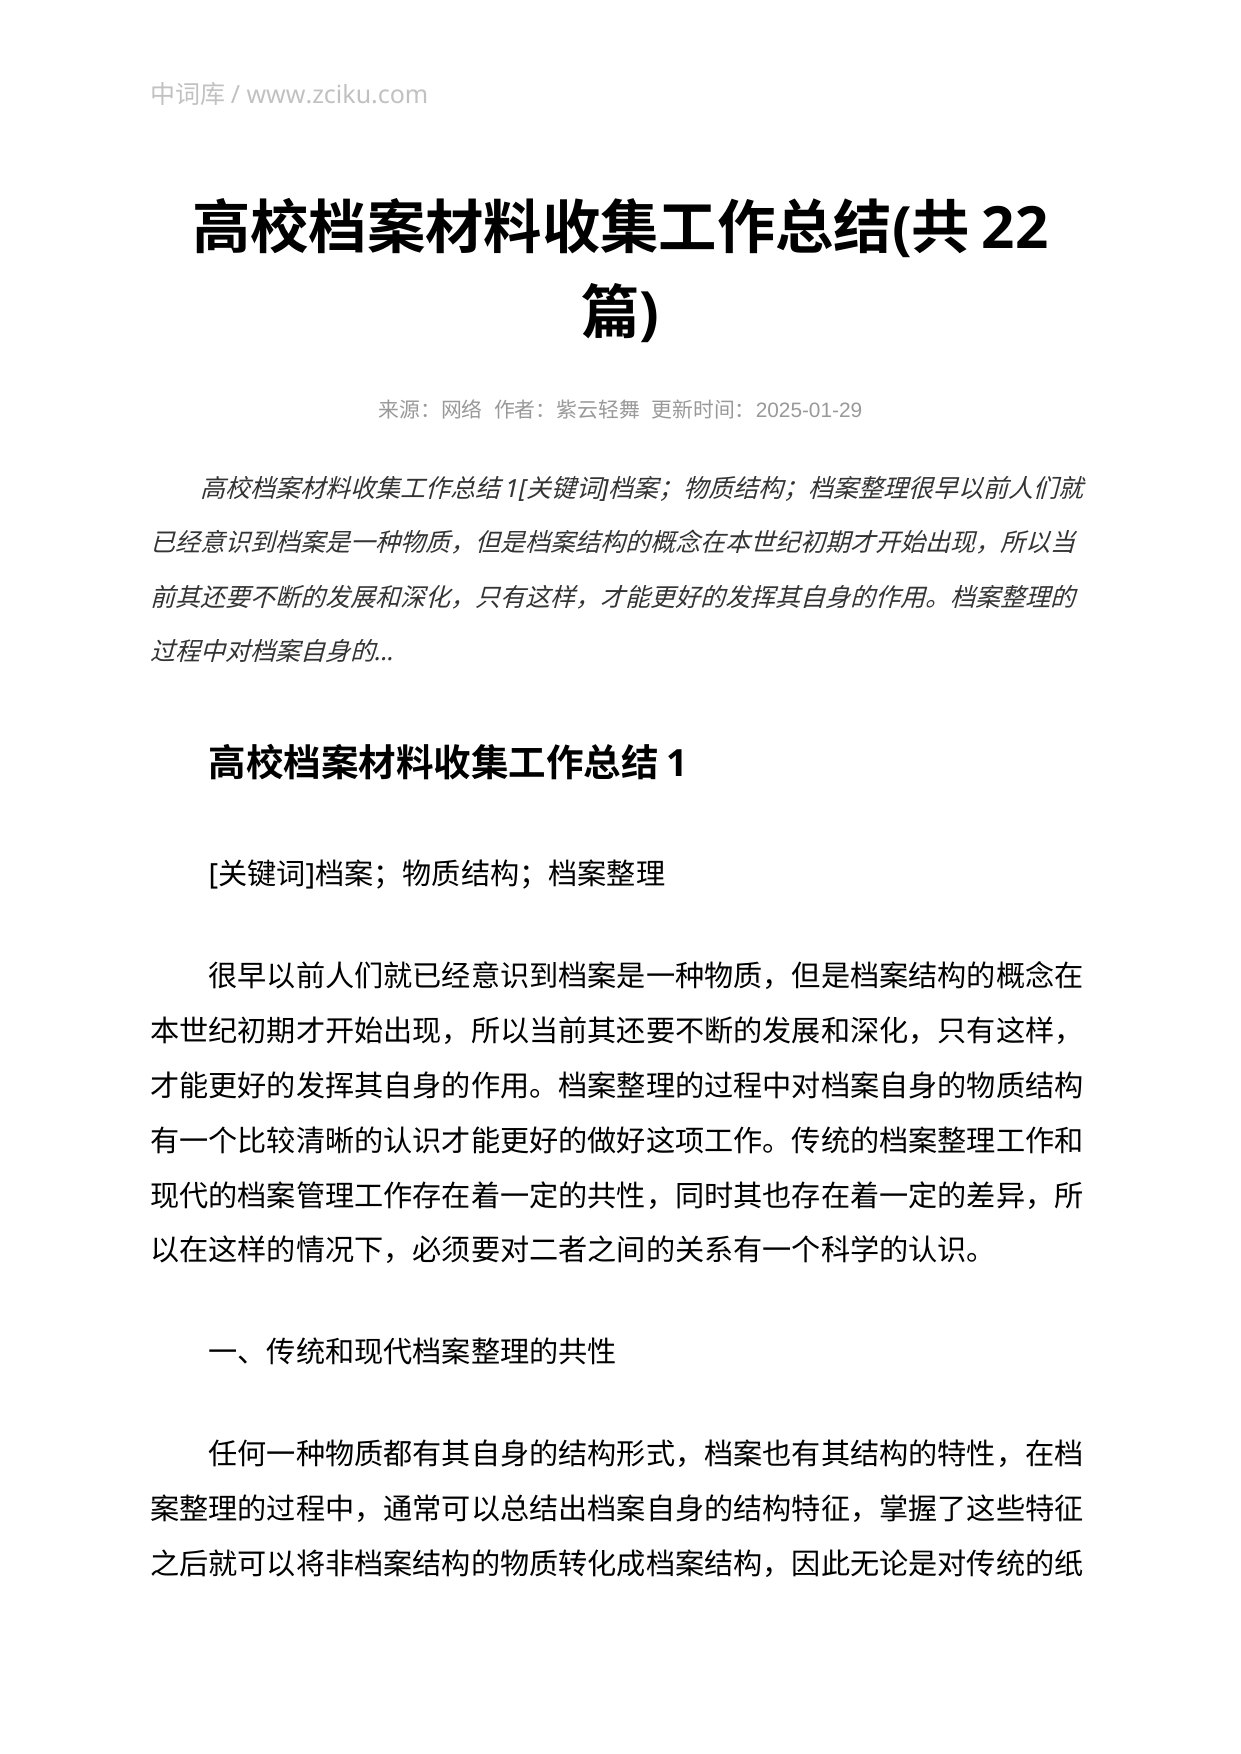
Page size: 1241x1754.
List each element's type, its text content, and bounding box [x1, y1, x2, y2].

text 来源：网络 作者：紫云轻舞 更新时间：2025-01-29 [150, 398, 1090, 422]
text 高校档案材料收集工作总结1 [150, 733, 1090, 787]
text 高校档案材料收集工作总结1[关键词]档案；物质结构；档案整理很早以前人们就已经意识到档案是一种物质，但是档案结构的概念在本世纪初期才开始出现，所以当前其还要不断的发展和深化，只有这样，才能更好的发挥其自身的作用。档案整理的过程中对档案自身的... [150, 468, 1090, 668]
text 一、传统和现代档案整理的共性 [150, 1329, 1090, 1371]
subtitle 高校档案材料收集工作总结(共22篇) [150, 181, 1090, 351]
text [150, 1431, 1090, 1583]
text 很早以前人们就已经意识到档案是一种物质，但是档案结构的概念在本世纪初期才开始出现，所以当前其还要不断的发展和深化，只有这样，才能更好的发挥其自身的作用。档案整理的过程中对档案自身的物质结构有一个比较清晰的认识才能更好的做好这项工作。传统的档案整理工作和现代的档案管理工作存在着一定的共性，同时其也存在着一定的差异，所以在这样的情况下，必须要对二者之间的关系有一个科学的认识。 [150, 952, 1090, 1269]
text [关键词]档案；物质结构；档案整理 [150, 851, 1090, 893]
